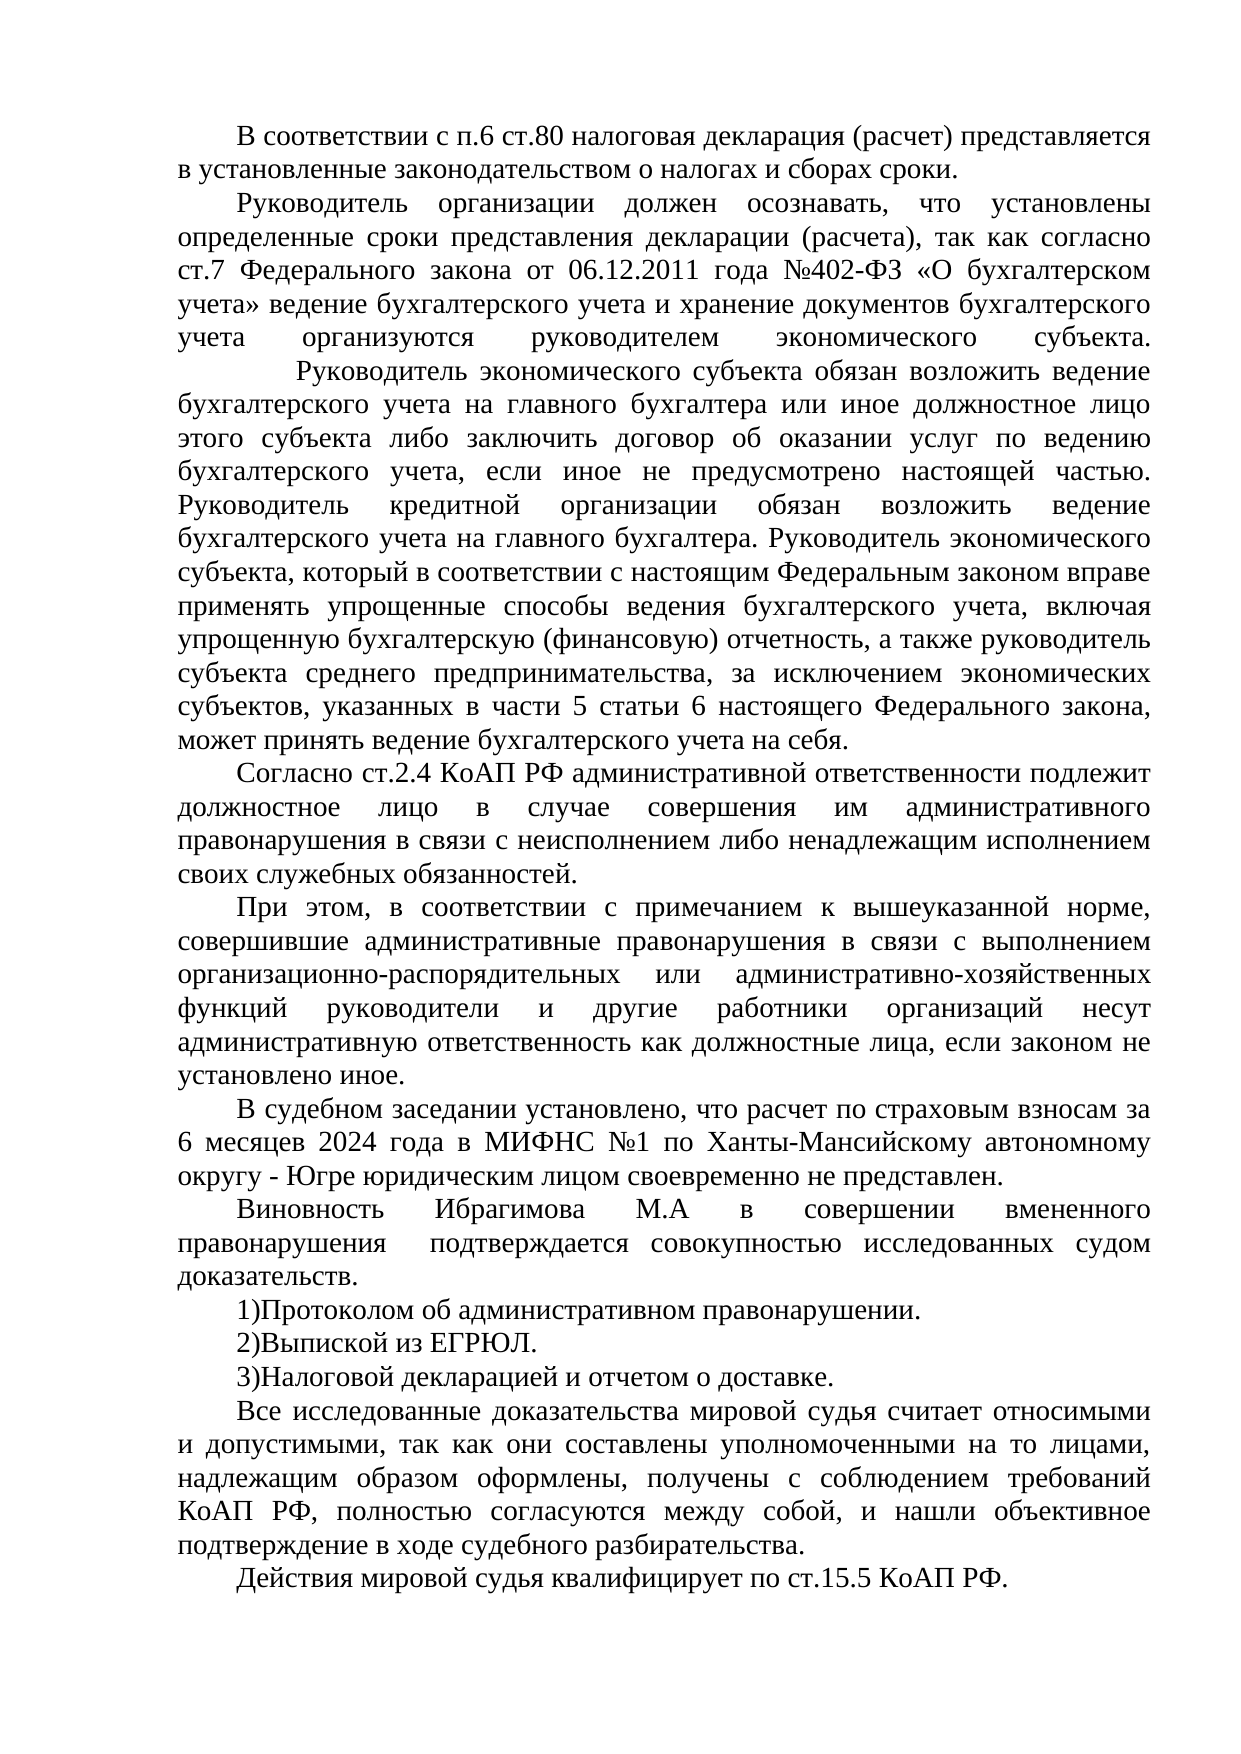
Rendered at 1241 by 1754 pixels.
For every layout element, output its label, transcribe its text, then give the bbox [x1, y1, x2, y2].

text В соответствии с п.6 ст.80 налоговая декларация (расчет) представляется в установленные законодательством о налогах и сборах сроки. [177, 118, 1152, 185]
text Все исследованные доказательства мировой судья считает относимыми и допустимыми, так как они составлены уполномоченными на то лицами, надлежащим образом оформлены, получены с соблюдением требований КоАП РФ, полностью согласуются между собой, и нашли объективное подтверждение в ходе судебного разбирательства. [177, 1393, 1152, 1560]
text Действия мировой судья квалифицирует по ст.15.5 КоАП РФ. [177, 1560, 1152, 1594]
text 2)Выпиской из ЕГРЮЛ. [177, 1326, 1152, 1359]
text Согласно ст.2.4 КоАП РФ административной ответственности подлежит должностное лицо в случае совершения им административного правонарушения в связи с неисполнением либо ненадлежащим исполнением своих служебных обязанностей. [177, 755, 1152, 889]
text 1)Протоколом об административном правонарушении. [177, 1292, 1152, 1326]
text Виновность Ибрагимова М.А в совершении вмененного правонарушения подтверждается совокупностью исследованных судом доказательств. [177, 1191, 1152, 1292]
text При этом, в соответствии с примечанием к вышеуказанной норме, совершившие административные правонарушения в связи с выполнением организационно-распорядительных или административно-хозяйственных функций руководители и другие работники организаций несут административную ответственность как должностные лица, если законом не установлено иное. [177, 889, 1152, 1091]
text 3)Налоговой декларацией и отчетом о доставке. [177, 1359, 1152, 1393]
text Руководитель организации должен осознавать, что установлены определенные сроки представления декларации (расчета), так как согласно ст.7 Федерального закона от 06.12.2011 года №402-ФЗ «О бухгалтерском учета» ведение бухгалтерского учета и хранение документов бухгалтерского учета организуются руководителем экономического субъекта. Руководитель экономического субъекта обязан возложить ведение бухгалтерского учета на главного бухгалтера или иное должностное лицо этого субъекта либо заключить договор об оказании услуг по ведению бухгалтерского учета, если иное не предусмотрено настоящей частью. Руководитель кредитной организации обязан возложить ведение бухгалтерского учета на главного бухгалтера. Руководитель экономического субъекта, который в соответствии с настоящим Федеральным законом вправе применять упрощенные способы ведения бухгалтерского учета, включая упрощенную бухгалтерскую (финансовую) отчетность, а также руководитель субъекта среднего предпринимательства, за исключением экономических субъектов, указанных в части 5 статьи 6 настоящего Федерального закона, может принять ведение бухгалтерского учета на себя. [177, 185, 1152, 755]
text В судебном заседании установлено, что расчет по страховым взносам за 6 месяцев 2024 года в МИФНС №1 по Ханты-Мансийскому автономному округу - Югре юридическим лицом своевременно не представлен. [177, 1091, 1152, 1191]
